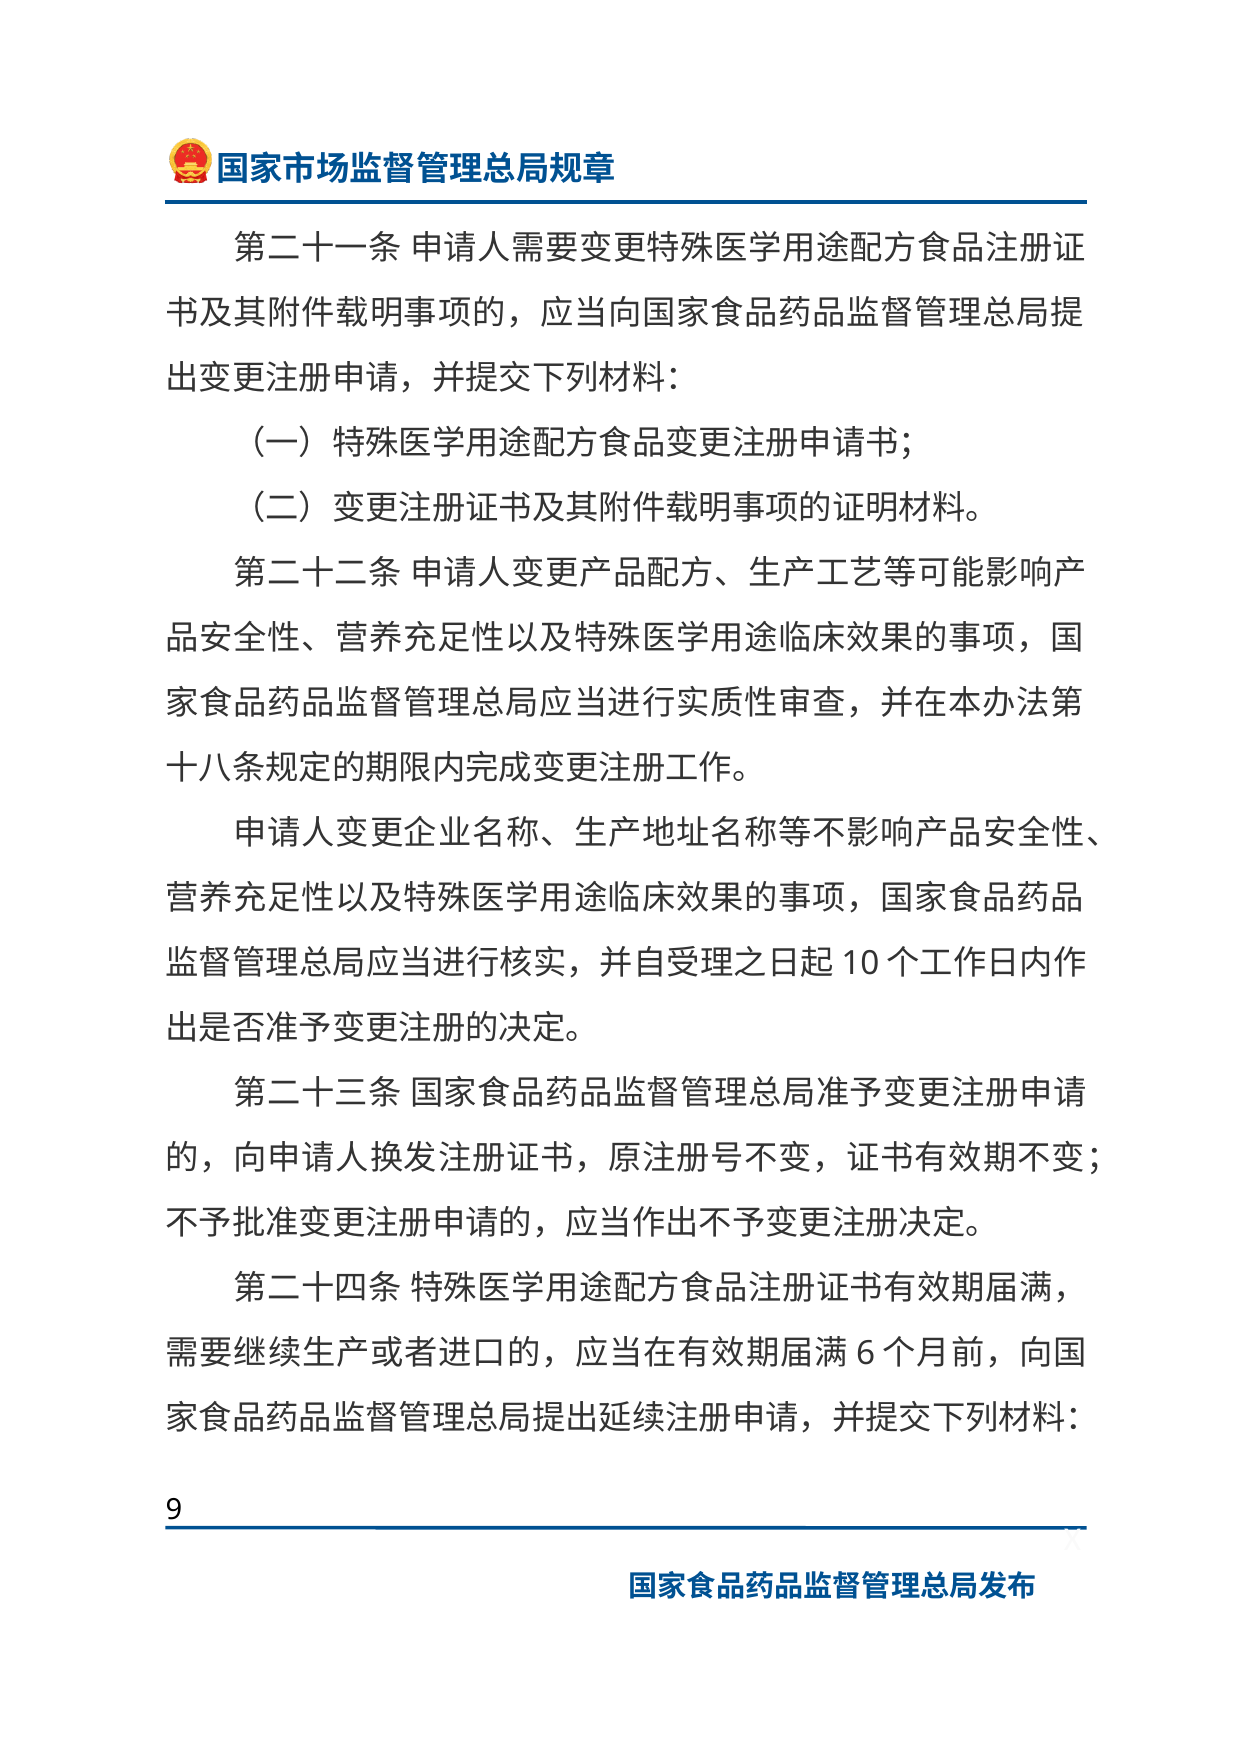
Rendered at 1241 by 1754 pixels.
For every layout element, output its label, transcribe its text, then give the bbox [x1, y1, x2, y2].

text （一）特殊医学用途配方食品变更注册申请书； [165, 408, 1087, 473]
text 第二十四条 特殊医学用途配方食品注册证书有效期届满，需要继续生产或者进口的，应当在有效期届满6个月前，向国家食品药品监督管理总局提出延续注册申请，并提交下列材料： [165, 1253, 1087, 1448]
text 第二十二条 申请人变更产品配方、生产工艺等可能影响产品安全性、营养充足性以及特殊医学用途临床效果的事项，国家食品药品监督管理总局应当进行实质性审查，并在本办法第十八条规定的期限内完成变更注册工作。 [165, 538, 1087, 798]
text （二）变更注册证书及其附件载明事项的证明材料。 [165, 473, 1087, 538]
picture [165, 136, 216, 187]
text 申请人变更企业名称、生产地址名称等不影响产品安全性、营养充足性以及特殊医学用途临床效果的事项，国家食品药品监督管理总局应当进行核实，并自受理之日起10个工作日内作出是否准予变更注册的决定。 [165, 798, 1087, 1058]
text 第二十一条 申请人需要变更特殊医学用途配方食品注册证书及其附件载明事项的，应当向国家食品药品监督管理总局提出变更注册申请，并提交下列材料： [165, 213, 1087, 408]
text 第二十三条 国家食品药品监督管理总局准予变更注册申请的，向申请人换发注册证书，原注册号不变，证书有效期不变；不予批准变更注册申请的，应当作出不予变更注册决定。 [165, 1058, 1087, 1253]
